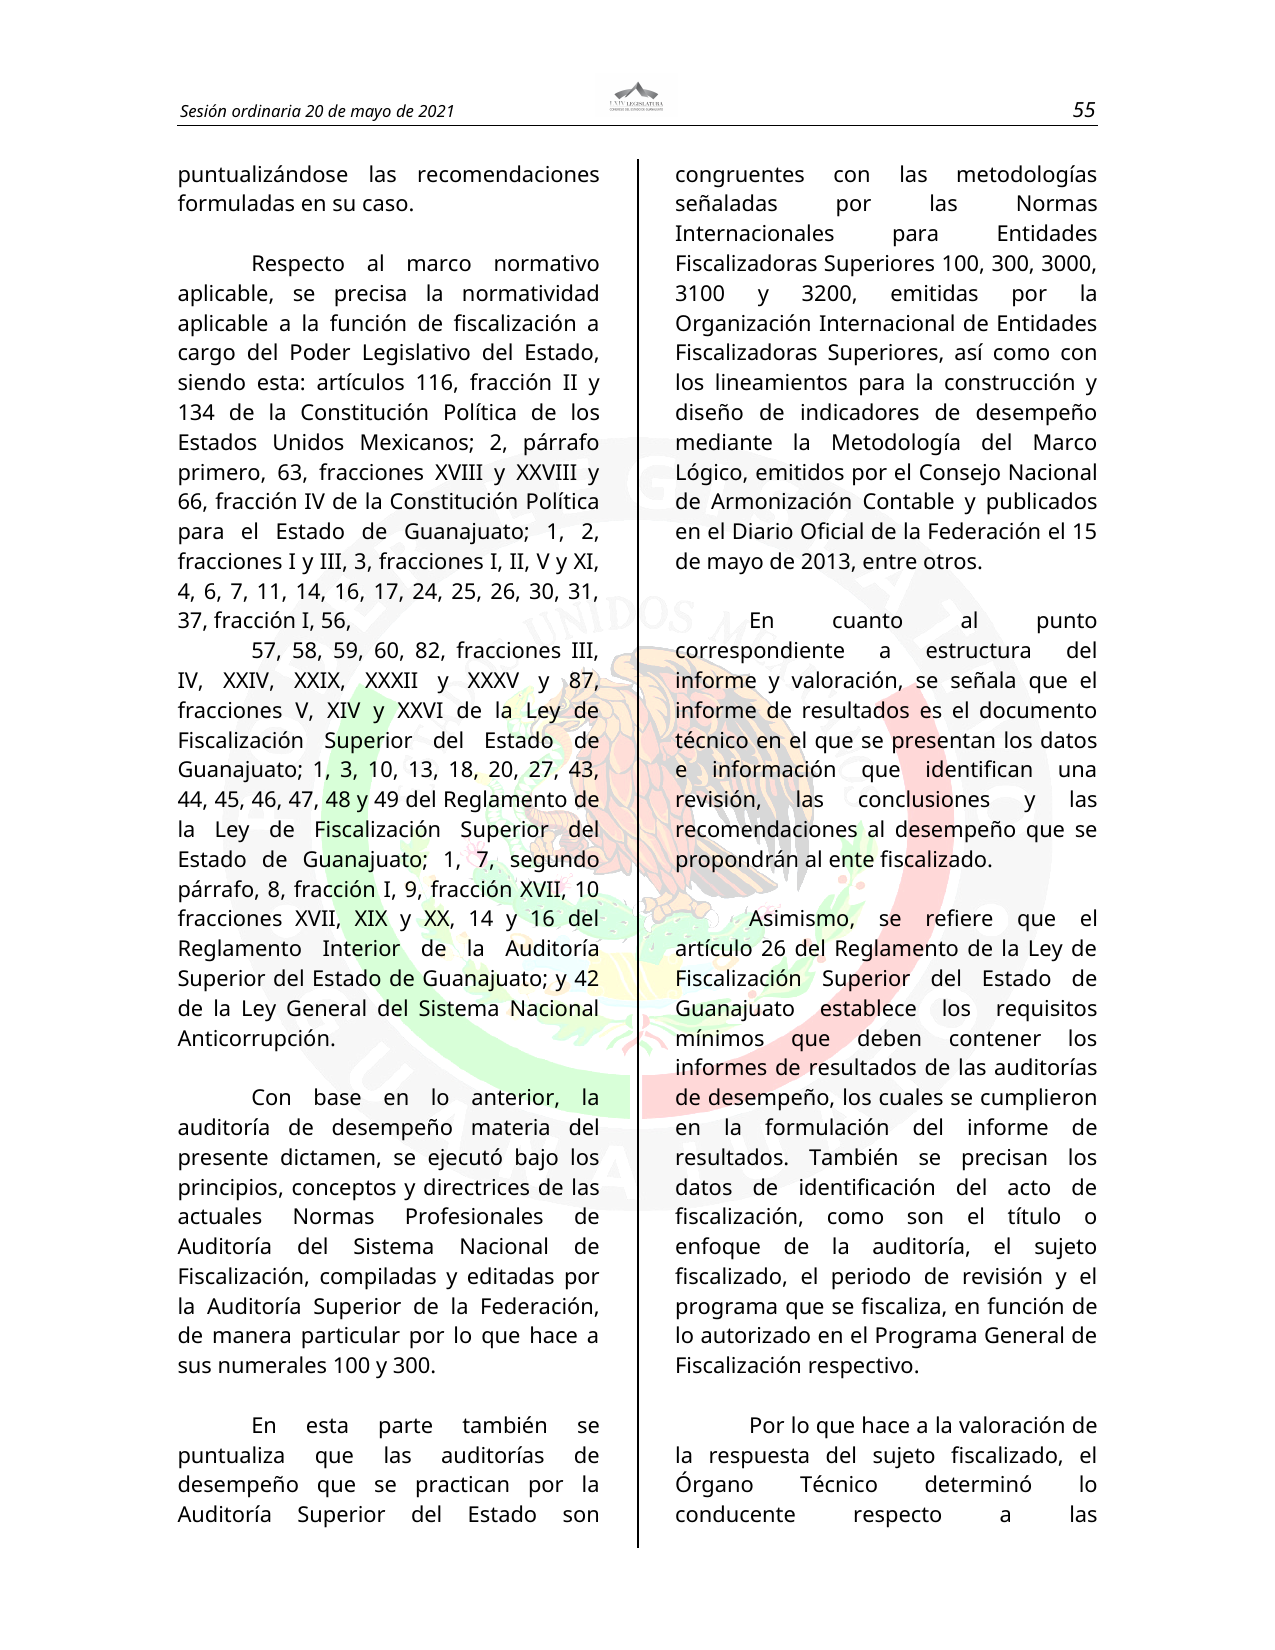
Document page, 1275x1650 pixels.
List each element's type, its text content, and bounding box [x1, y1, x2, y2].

text En cuanto al punto correspondiente a estructura del informe y valoración, se señala que el informe de resultados es el documento técnico en el que se presentan los datos e información que identifican una revisión, las conclusiones y las recomendaciones al desempeño que se propondrán al ente fiscalizado. [675, 606, 1098, 874]
text Asimismo, se refiere que el artículo 26 del Reglamento de la Ley de Fiscalización Superior del Estado de Guanajuato establece los requisitos mínimos que deben contener los informes de resultados de las auditorías de desempeño, los cuales se cumplieron en la formulación del informe de resultados. También se precisan los datos de identificación del acto de fiscalización, como son el título o enfoque de la auditoría, el sujeto fiscalizado, el periodo de revisión y el programa que se fiscaliza, en función de lo autorizado en el Programa General de Fiscalización respectivo. [675, 903, 1098, 1380]
text Con base en lo anterior, la auditoría de desempeño materia del presente dictamen, se ejecutó bajo los principios, conceptos y directrices de las actuales Normas Profesionales de Auditoría del Sistema Nacional de Fiscalización, compiladas y editadas por la Auditoría Superior de la Federación, de manera particular por lo que hace a sus numerales 100 y 300. [177, 1082, 600, 1380]
text 57, 58, 59, 60, 82, fracciones III, IV, XXIV, XXIX, XXXII y XXXV y 87, fracciones V, XIV y XXVI de la Ley de Fiscalización Superior del Estado de Guanajuato; 1, 3, 10, 13, 18, 20, 27, 43, 44, 45, 46, 47, 48 y 49 del Reglamento de la Ley de Fiscalización Superior del Estado de Guanajuato; 1, 7, segundo párrafo, 8, fracción I, 9, fracción XVII, 10 fracciones XVII, XIX y XX, 14 y 16 del Reglamento Interior de la Auditoría Superior del Estado de Guanajuato; y 42 de la Ley General del Sistema Nacional Anticorrupción. [177, 635, 600, 1052]
picture [595, 73, 678, 117]
text En esta parte también se puntualiza que las auditorías de desempeño que se practican por la Auditoría Superior del Estado son congruentes con las metodologías señaladas por las Normas Internacionales para Entidades Fiscalizadoras Superiores 100, 300, 3000, 3100 y 3200, emitidas por la Organización Internacional de Entidades Fiscalizadoras Superiores, así como con los lineamientos para la construcción y diseño de indicadores de desempeño mediante la Metodología del Marco Lógico, emitidos por el Consejo Nacional de Armonización Contable y publicados en el Diario Oficial de la Federación el 15 de mayo de 2013, entre otros. [675, 159, 1098, 576]
text Respecto al marco normativo aplicable, se precisa la normatividad aplicable a la función de fiscalización a cargo del Poder Legislativo del Estado, siendo esta: artículos 116, fracción II y 134 de la Constitución Política de los Estados Unidos Mexicanos; 2, párrafo primero, 63, fracciones XVIII y XXVIII y 66, fracción IV de la Constitución Política para el Estado de Guanajuato; 1, 2, fracciones I y III, 3, fracciones I, II, V y XI, 4, 6, 7, 11, 14, 16, 17, 24, 25, 26, 30, 31, 37, fracción I, 56, [177, 248, 600, 635]
text En esta parte también se puntualiza que las auditorías de desempeño que se practican por la Auditoría Superior del Estado son congruentes con las metodologías señaladas por las Normas Internacionales para Entidades Fiscalizadoras Superiores 100, 300, 3000, 3100 y 3200, emitidas por la Organización Internacional de Entidades Fiscalizadoras Superiores, así como con los lineamientos para la construcción y diseño de indicadores de desempeño mediante la Metodología del Marco Lógico, emitidos por el Consejo Nacional de Armonización Contable y publicados en el Diario Oficial de la Federación el 15 de mayo de 2013, entre otros. [177, 1410, 600, 1529]
